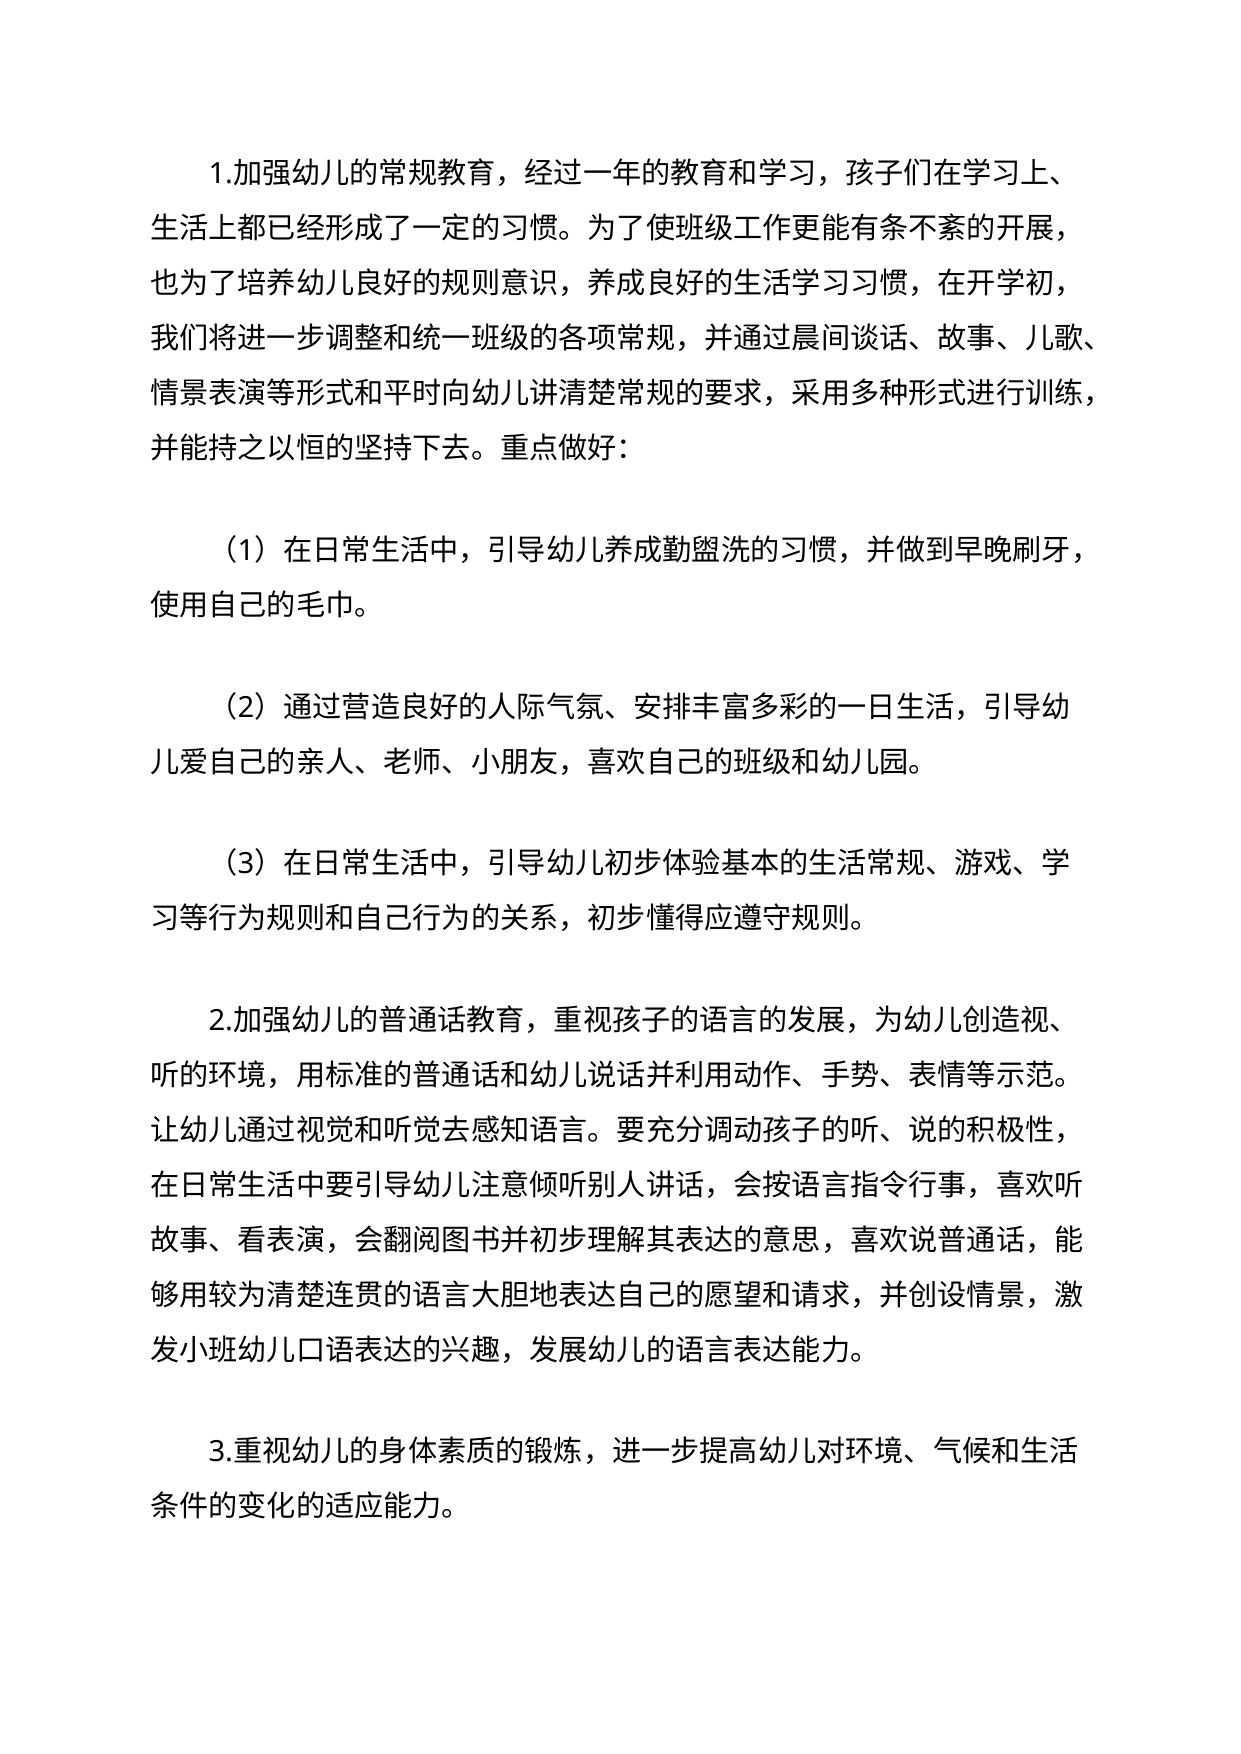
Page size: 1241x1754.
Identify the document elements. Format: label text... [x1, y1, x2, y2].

text 3.重视幼儿的身体素质的锻炼，进一步提高幼儿对环境、气候和生活条件的变化的适应能力。 [150, 1428, 1090, 1525]
text （2）通过营造良好的人际气氛、安排丰富多彩的一日生活，引导幼儿爱自己的亲人、老师、小朋友，喜欢自己的班级和幼儿园。 [150, 683, 1090, 780]
text 2.加强幼儿的普通话教育，重视孩子的语言的发展，为幼儿创造视、听的环境，用标准的普通话和幼儿说话并利用动作、手势、表情等示范。让幼儿通过视觉和听觉去感知语言。要充分调动孩子的听、说的积极性，在日常生活中要引导幼儿注意倾听别人讲话，会按语言指令行事，喜欢听故事、看表演，会翻阅图书并初步理解其表达的意思，喜欢说普通话，能够用较为清楚连贯的语言大胆地表达自己的愿望和请求，并创设情景，激发小班幼儿口语表达的兴趣，发展幼儿的语言表达能力。 [150, 997, 1090, 1368]
text 1.加强幼儿的常规教育，经过一年的教育和学习，孩子们在学习上、生活上都已经形成了一定的习惯。为了使班级工作更能有条不紊的开展，也为了培养幼儿良好的规则意识，养成良好的生活学习习惯，在开学初，我们将进一步调整和统一班级的各项常规，并通过晨间谈话、故事、儿歌、情景表演等形式和平时向幼儿讲清楚常规的要求，采用多种形式进行训练，并能持之以恒的坚持下去。重点做好： [150, 150, 1090, 467]
text （1）在日常生活中，引导幼儿养成勤盥洗的习惯，并做到早晚刷牙，使用自己的毛巾。 [150, 526, 1090, 624]
text （3）在日常生活中，引导幼儿初步体验基本的生活常规、游戏、学习等行为规则和自己行为的关系，初步懂得应遵守规则。 [150, 840, 1090, 937]
